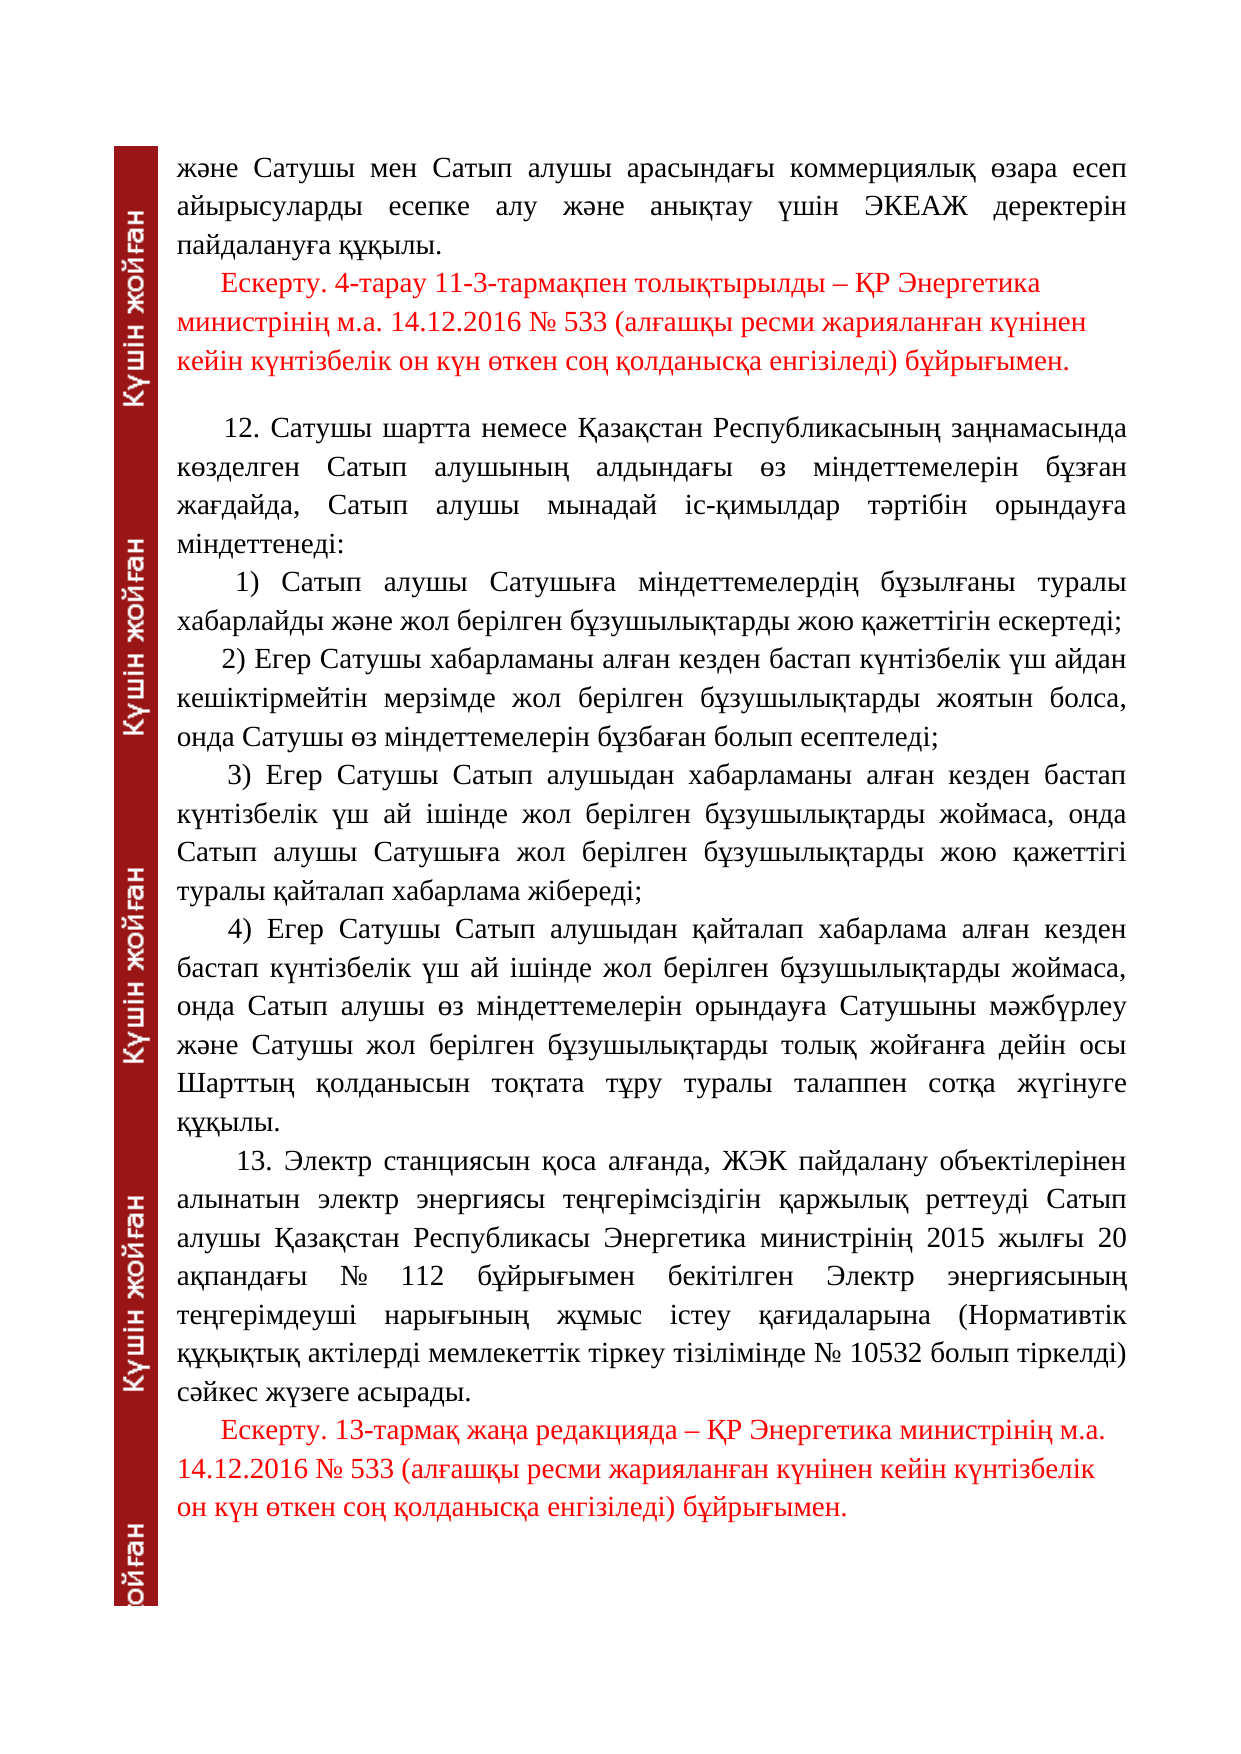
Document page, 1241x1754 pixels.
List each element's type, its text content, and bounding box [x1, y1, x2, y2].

picture [114, 1553, 158, 1606]
picture [114, 906, 158, 911]
text 3) Егер Сатушы Сатып алушыдан хабарламаны алған кезден бастап күнтізбелік үш ай ішінде жол берілген бұзушылықтарды жоймаса, онда Сатып алушы Сатушыға жол берілген бұзушылықтарды жою қажеттігі туралы қайталап хабарлама жібереді; [112, 757, 1128, 906]
text 1) Сатып алушы Сатушыға міндеттемелердің бұзылғаны туралы хабарлайды және жол берілген бұзушылықтарды жою қажеттігін ескертеді; [112, 564, 1128, 637]
picture [114, 261, 158, 266]
text Ескерту. 13-тармақ жаңа редакцияда – ҚР Энергетика министрінің м.а. 14.12.2016 № 533 (алғашқы ресми жарияланған күнінен кейін күнтізбелік он күн өткен соң қолданысқа енгізіледі) бұйрығымен. [112, 1412, 1128, 1553]
picture [114, 146, 158, 150]
picture [114, 637, 158, 642]
picture [114, 559, 158, 564]
text 12. Сатушы шартта немесе Қазақстан Республикасының заңнамасында көзделген Сатып алушының алдындағы өз міндеттемелерін бұзған жағдайда, Сатып алушы мынадай іс-қимылдар тәртібін орындауға міндеттенеді: [112, 410, 1128, 559]
text 4) Егер Сатушы Сатып алушыдан қайталап хабарлама алған кезден бастап күнтізбелік үш ай ішінде жол берілген бұзушылықтарды жоймаса, онда Сатып алушы өз міндеттемелерін орындауға Сатушыны мәжбүрлеу және Сатушы жол берілген бұзушылықтарды толық жойғанға дейін осы Шарттың қолданысын тоқтата тұру туралы талаппен сотқа жүгінуге құқылы. [112, 911, 1128, 1138]
picture [114, 1407, 158, 1412]
picture [114, 406, 158, 410]
text 2) Егер Сатушы хабарламаны алған кезден бастап күнтізбелік үш айдан кешіктірмейтін мерзімде жол берілген бұзушылықтарды жоятын болса, онда Сатушы өз міндеттемелерін бұзбаған болып есептеледі; [112, 642, 1128, 752]
picture [114, 1138, 158, 1143]
text Ескерту. 4-тарау 11-3-тармақпен толықтырылды – ҚР Энергетика министрінің м.а. 14.12.2016 № 533 (алғашқы ресми жарияланған күнінен кейін күнтізбелік он күн өткен соң қолданысқа енгізіледі) бұйрығымен. [112, 266, 1128, 406]
text 13. Электр станциясын қоса алғанда, ЖЭК пайдалану объектілерінен алынатын электр энергиясы теңгерімсіздігін қаржылық реттеуді Сатып алушы Қазақстан Республикасы Энергетика министрінің 2015 жылғы 20 ақпандағы № 112 бұйрығымен бекітілген Электр энергиясының теңгерімдеуші нарығының жұмыс істеу қағидаларына (Нормативтік құқықтық актілерді мемлекеттік тіркеу тізілімінде № 10532 болып тіркелді) сәйкес жүзеге асырады. [112, 1143, 1128, 1407]
picture [114, 752, 158, 757]
